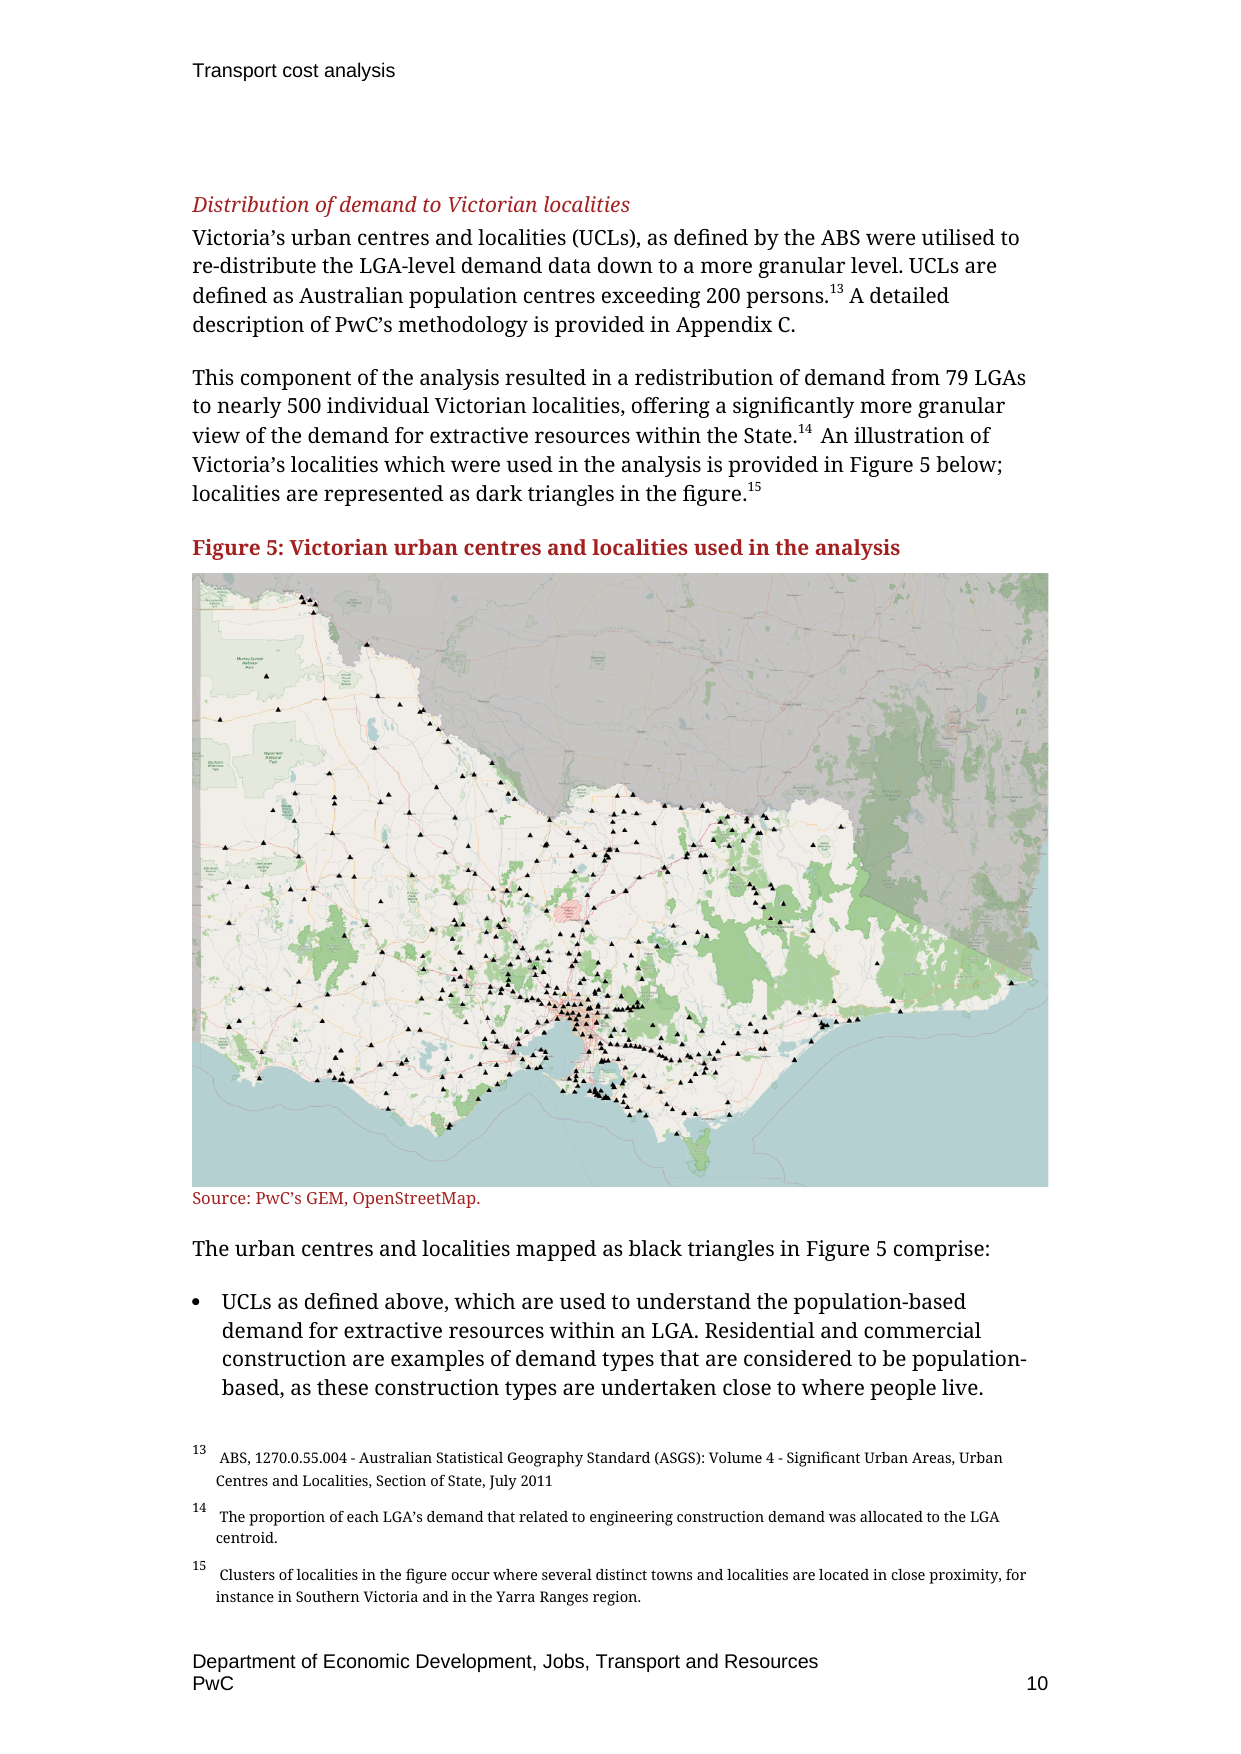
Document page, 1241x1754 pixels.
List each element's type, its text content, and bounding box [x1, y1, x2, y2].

text Victoria’s urban centres and localities (UCLs), as defined by the ABS were utilised to re-distribute the LGA-level demand data down to a more granular level. UCLs are defined as Australian population centres exceeding 200 persons. A detailed description of PwC’s methodology is provided in Appendix C. [192, 223, 1048, 338]
text This component of the analysis resulted in a redistribution of demand from 79 LGAs to nearly 500 individual Victorian localities, offering a significantly more granular view of the demand for extractive resources within the State. An illustration of Victoria’s localities which were used in the analysis is provided in Figure 5 below; localities are represented as dark triangles in the figure. [192, 363, 1048, 508]
picture [192, 573, 1049, 1187]
text The urban centres and localities mapped as black triangles in Figure 5 comprise: [192, 1234, 1048, 1262]
list UCLs as defined above, which are used to understand the population-based demand for extractive resources within an LGA. Residential and commercial construction are examples of demand types that are considered to be population-based, as these construction types are undertaken close to where people live. [192, 1287, 1048, 1401]
text Source: PwC’s GEM, OpenStreetMap. [192, 1187, 1048, 1209]
subtitle Distribution of demand to Victorian localities [192, 190, 1048, 219]
